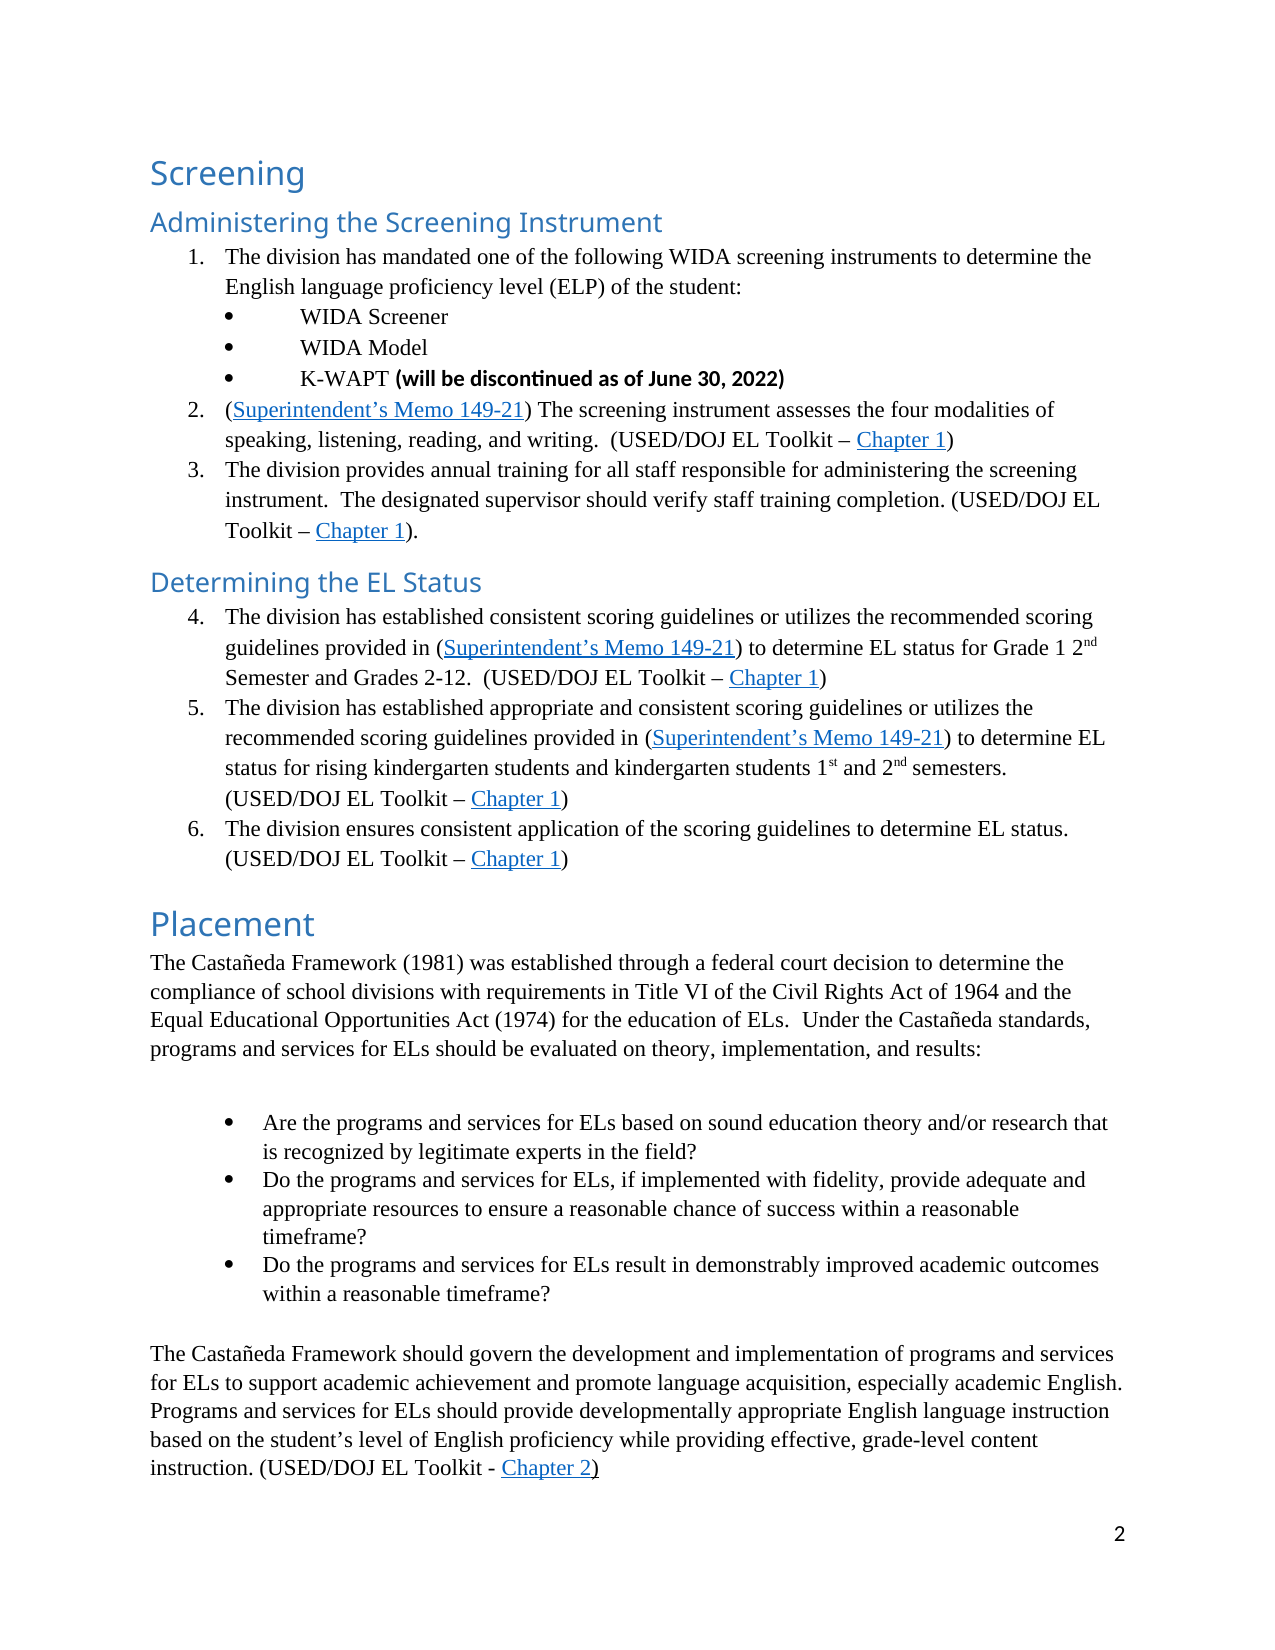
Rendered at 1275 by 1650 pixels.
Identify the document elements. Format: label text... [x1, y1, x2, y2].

text The Castañeda Framework should govern the development and implementation of programs and services for ELs to support academic achievement and promote language acquisition, especially academic English. Programs and services for ELs should provide developmentally appropriate English language instruction based on the student’s level of English proficiency while providing effective, grade-level content instruction. (USED/DOJ EL Toolkit - Chapter 2) [150, 1341, 1125, 1481]
subtitle Determining the EL Status [150, 564, 1125, 601]
subtitle Screening [150, 150, 1125, 195]
list Are the programs and services for ELs based on sound education theory and/or research that is recognized by legitimate experts in the field? [225, 1109, 1125, 1164]
list K-WAPT (will be discontinued as of June 30, 2022) [225, 364, 1125, 392]
list The division has mandated one of the following WIDA screening instruments to determine the English language proficiency level (ELP) of the student: [187, 243, 1125, 299]
list The division ensures consistent application of the scoring guidelines to determine EL status. (USED/DOJ EL Toolkit – Chapter 1) [187, 815, 1125, 871]
list Do the programs and services for ELs, if implemented with fidelity, provide adequate and appropriate resources to ensure a reasonable chance of success within a reasonable timeframe? [225, 1166, 1125, 1249]
list WIDA Model [225, 333, 1125, 360]
list Do the programs and services for ELs result in demonstrably improved academic outcomes within a reasonable timeframe? [225, 1251, 1125, 1306]
list WIDA Screener [225, 303, 1125, 330]
list (Superintendent’s Memo 149-21) The screening instrument assesses the four modalities of speaking, listening, reading, and writing. (USED/DOJ EL Toolkit – Chapter 1) [187, 396, 1125, 452]
subtitle Administering the Screening Instrument [150, 203, 1125, 240]
list The division has established consistent scoring guidelines or utilizes the recommended scoring guidelines provided in (Superintendent’s Memo 149-21) to determine EL status for Grade 1 2nd Semester and Grades 2-12. (USED/DOJ EL Toolkit – Chapter 1) [187, 603, 1125, 690]
list The division provides annual training for all staff responsible for administering the screening instrument. The designated supervisor should verify staff training completion. (USED/DOJ EL Toolkit – Chapter 1). [187, 456, 1125, 543]
subtitle Placement [150, 900, 1125, 946]
list The division has established appropriate and consistent scoring guidelines or utilizes the recommended scoring guidelines provided in (Superintendent’s Memo 149-21) to determine EL status for rising kindergarten students and kindergarten students 1st and 2nd semesters. (USED/DOJ EL Toolkit – Chapter 1) [187, 694, 1125, 811]
text The Castañeda Framework (1981) was established through a federal court decision to determine the compliance of school divisions with requirements in Title VI of the Civil Rights Act of 1964 and the Equal Educational Opportunities Act (1974) for the education of ELs. Under the Castañeda standards, programs and services for ELs should be evaluated on theory, implementation, and results: [150, 949, 1125, 1061]
